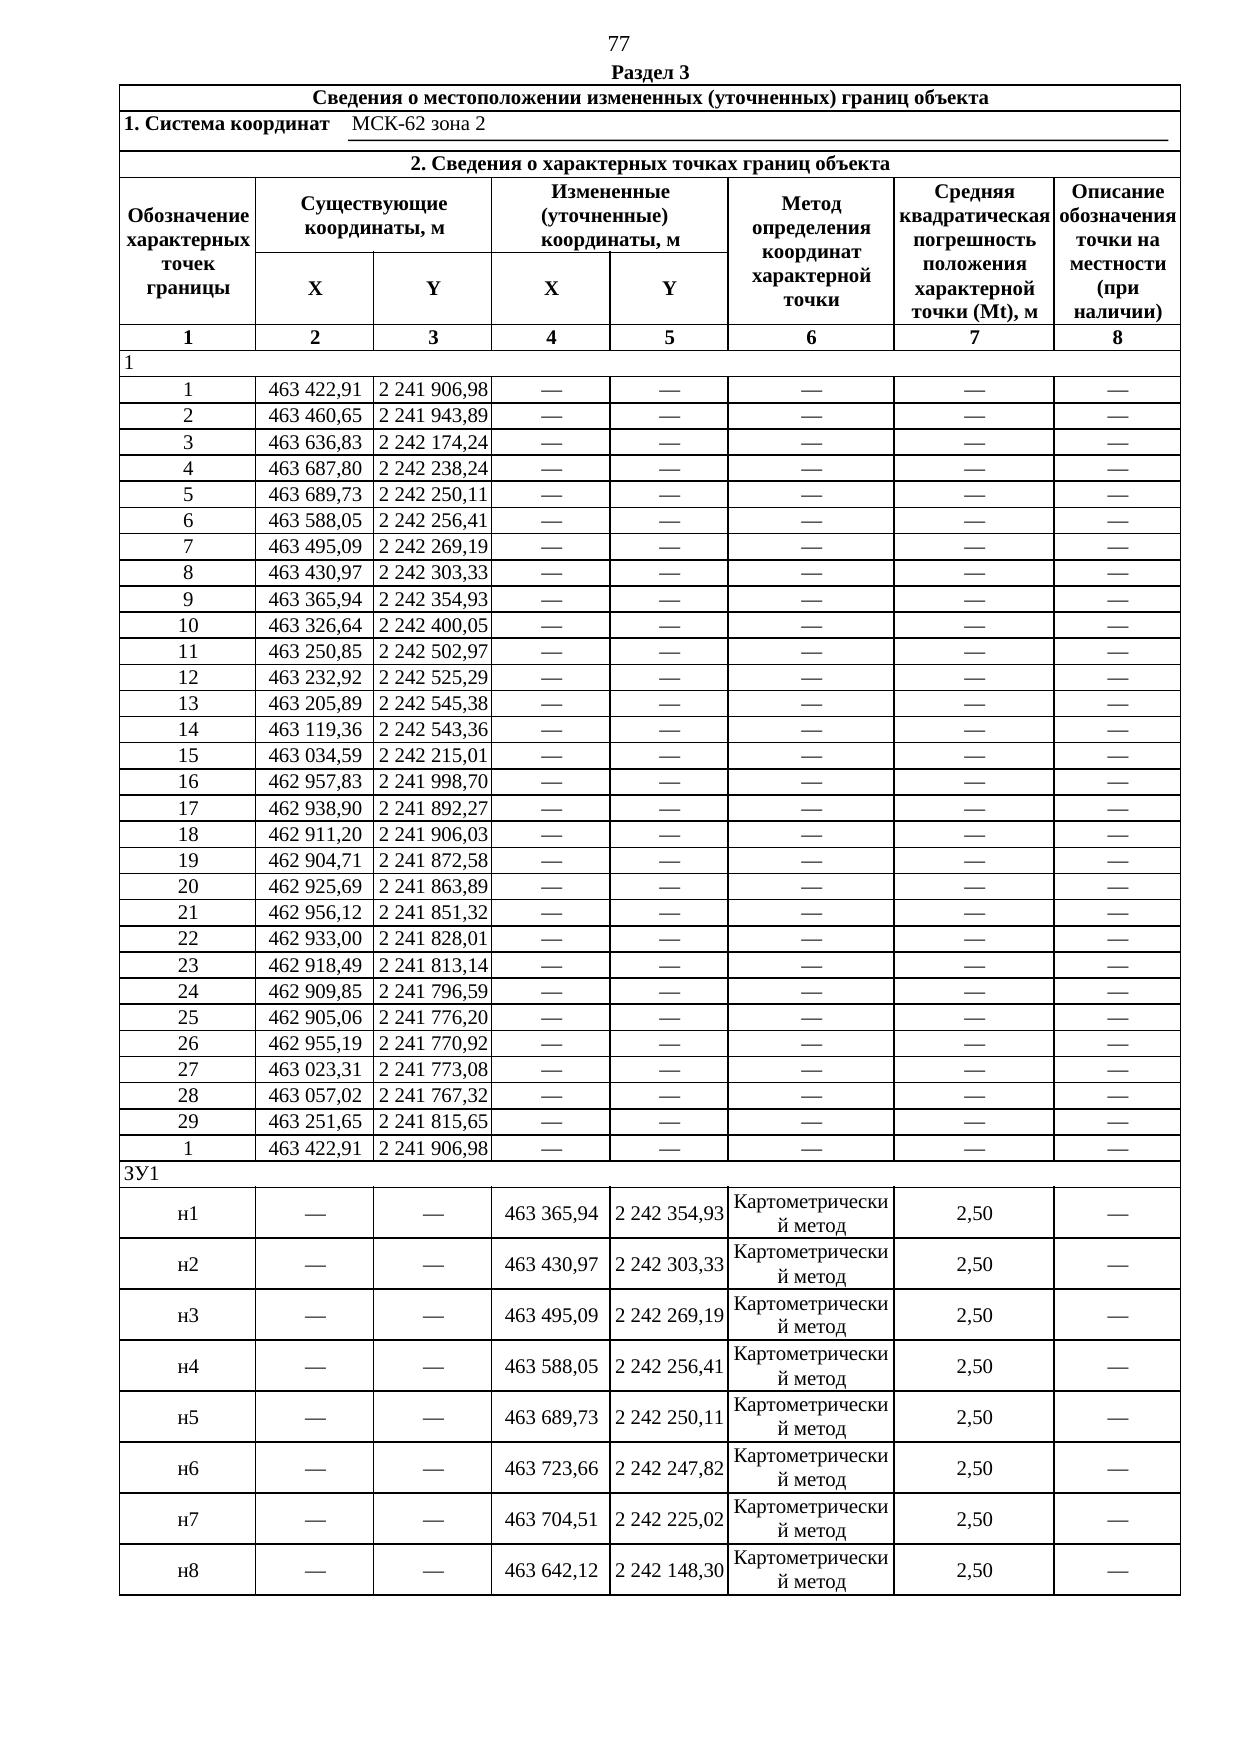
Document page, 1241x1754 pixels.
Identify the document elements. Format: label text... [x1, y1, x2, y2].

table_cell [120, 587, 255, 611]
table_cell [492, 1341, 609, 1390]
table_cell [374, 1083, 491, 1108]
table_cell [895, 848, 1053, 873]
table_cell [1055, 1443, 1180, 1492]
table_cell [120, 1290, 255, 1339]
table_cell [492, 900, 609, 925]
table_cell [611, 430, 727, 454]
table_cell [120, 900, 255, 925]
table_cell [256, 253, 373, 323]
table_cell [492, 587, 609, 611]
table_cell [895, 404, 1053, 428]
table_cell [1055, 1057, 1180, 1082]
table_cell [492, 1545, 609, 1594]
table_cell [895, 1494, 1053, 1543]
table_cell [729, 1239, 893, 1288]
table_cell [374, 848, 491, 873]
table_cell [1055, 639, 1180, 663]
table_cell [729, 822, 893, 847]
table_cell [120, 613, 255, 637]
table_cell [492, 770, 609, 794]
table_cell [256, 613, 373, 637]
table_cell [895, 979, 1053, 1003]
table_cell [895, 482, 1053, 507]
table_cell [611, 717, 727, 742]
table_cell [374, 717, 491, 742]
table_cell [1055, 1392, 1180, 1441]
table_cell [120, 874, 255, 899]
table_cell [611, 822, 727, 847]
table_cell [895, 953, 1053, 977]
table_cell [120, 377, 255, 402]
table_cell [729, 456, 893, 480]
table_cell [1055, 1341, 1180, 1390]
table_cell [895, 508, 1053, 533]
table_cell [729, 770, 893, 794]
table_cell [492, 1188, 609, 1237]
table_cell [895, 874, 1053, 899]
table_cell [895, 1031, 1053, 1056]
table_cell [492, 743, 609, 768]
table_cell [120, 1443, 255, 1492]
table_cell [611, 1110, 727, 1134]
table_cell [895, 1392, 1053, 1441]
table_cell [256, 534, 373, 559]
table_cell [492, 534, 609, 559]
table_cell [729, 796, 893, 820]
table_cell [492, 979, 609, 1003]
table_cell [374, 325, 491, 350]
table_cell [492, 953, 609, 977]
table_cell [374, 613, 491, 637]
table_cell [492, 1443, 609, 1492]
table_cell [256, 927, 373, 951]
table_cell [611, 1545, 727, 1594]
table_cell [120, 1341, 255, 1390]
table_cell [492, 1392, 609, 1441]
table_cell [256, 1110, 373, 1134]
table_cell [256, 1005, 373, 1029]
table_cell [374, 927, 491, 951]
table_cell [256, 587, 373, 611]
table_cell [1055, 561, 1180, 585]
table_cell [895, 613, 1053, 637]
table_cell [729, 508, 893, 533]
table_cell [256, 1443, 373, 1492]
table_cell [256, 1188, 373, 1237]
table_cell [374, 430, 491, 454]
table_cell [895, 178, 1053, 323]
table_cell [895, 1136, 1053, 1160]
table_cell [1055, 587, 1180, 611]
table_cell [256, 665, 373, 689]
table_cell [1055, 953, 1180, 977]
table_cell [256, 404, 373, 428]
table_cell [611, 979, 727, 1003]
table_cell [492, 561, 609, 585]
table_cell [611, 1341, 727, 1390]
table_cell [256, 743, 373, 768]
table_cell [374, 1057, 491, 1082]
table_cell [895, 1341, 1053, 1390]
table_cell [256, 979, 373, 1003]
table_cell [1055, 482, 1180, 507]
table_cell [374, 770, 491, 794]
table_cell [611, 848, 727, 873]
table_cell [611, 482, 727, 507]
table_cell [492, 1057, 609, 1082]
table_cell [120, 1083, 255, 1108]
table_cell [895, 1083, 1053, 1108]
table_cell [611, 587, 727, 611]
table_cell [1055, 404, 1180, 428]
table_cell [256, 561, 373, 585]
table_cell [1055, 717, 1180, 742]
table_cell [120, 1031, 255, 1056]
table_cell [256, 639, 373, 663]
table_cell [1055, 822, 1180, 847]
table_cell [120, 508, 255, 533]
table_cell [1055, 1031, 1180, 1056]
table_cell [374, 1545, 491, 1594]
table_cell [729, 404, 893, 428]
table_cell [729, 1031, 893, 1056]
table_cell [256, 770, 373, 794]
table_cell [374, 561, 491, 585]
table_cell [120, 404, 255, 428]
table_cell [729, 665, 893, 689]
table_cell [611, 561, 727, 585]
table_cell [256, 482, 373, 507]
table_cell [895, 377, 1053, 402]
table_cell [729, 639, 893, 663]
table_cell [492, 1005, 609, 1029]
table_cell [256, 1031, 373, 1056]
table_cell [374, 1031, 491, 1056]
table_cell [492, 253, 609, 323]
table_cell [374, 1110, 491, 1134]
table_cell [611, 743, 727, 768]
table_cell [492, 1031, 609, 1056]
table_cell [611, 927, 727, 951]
text Раздел 3 [314, 60, 987, 84]
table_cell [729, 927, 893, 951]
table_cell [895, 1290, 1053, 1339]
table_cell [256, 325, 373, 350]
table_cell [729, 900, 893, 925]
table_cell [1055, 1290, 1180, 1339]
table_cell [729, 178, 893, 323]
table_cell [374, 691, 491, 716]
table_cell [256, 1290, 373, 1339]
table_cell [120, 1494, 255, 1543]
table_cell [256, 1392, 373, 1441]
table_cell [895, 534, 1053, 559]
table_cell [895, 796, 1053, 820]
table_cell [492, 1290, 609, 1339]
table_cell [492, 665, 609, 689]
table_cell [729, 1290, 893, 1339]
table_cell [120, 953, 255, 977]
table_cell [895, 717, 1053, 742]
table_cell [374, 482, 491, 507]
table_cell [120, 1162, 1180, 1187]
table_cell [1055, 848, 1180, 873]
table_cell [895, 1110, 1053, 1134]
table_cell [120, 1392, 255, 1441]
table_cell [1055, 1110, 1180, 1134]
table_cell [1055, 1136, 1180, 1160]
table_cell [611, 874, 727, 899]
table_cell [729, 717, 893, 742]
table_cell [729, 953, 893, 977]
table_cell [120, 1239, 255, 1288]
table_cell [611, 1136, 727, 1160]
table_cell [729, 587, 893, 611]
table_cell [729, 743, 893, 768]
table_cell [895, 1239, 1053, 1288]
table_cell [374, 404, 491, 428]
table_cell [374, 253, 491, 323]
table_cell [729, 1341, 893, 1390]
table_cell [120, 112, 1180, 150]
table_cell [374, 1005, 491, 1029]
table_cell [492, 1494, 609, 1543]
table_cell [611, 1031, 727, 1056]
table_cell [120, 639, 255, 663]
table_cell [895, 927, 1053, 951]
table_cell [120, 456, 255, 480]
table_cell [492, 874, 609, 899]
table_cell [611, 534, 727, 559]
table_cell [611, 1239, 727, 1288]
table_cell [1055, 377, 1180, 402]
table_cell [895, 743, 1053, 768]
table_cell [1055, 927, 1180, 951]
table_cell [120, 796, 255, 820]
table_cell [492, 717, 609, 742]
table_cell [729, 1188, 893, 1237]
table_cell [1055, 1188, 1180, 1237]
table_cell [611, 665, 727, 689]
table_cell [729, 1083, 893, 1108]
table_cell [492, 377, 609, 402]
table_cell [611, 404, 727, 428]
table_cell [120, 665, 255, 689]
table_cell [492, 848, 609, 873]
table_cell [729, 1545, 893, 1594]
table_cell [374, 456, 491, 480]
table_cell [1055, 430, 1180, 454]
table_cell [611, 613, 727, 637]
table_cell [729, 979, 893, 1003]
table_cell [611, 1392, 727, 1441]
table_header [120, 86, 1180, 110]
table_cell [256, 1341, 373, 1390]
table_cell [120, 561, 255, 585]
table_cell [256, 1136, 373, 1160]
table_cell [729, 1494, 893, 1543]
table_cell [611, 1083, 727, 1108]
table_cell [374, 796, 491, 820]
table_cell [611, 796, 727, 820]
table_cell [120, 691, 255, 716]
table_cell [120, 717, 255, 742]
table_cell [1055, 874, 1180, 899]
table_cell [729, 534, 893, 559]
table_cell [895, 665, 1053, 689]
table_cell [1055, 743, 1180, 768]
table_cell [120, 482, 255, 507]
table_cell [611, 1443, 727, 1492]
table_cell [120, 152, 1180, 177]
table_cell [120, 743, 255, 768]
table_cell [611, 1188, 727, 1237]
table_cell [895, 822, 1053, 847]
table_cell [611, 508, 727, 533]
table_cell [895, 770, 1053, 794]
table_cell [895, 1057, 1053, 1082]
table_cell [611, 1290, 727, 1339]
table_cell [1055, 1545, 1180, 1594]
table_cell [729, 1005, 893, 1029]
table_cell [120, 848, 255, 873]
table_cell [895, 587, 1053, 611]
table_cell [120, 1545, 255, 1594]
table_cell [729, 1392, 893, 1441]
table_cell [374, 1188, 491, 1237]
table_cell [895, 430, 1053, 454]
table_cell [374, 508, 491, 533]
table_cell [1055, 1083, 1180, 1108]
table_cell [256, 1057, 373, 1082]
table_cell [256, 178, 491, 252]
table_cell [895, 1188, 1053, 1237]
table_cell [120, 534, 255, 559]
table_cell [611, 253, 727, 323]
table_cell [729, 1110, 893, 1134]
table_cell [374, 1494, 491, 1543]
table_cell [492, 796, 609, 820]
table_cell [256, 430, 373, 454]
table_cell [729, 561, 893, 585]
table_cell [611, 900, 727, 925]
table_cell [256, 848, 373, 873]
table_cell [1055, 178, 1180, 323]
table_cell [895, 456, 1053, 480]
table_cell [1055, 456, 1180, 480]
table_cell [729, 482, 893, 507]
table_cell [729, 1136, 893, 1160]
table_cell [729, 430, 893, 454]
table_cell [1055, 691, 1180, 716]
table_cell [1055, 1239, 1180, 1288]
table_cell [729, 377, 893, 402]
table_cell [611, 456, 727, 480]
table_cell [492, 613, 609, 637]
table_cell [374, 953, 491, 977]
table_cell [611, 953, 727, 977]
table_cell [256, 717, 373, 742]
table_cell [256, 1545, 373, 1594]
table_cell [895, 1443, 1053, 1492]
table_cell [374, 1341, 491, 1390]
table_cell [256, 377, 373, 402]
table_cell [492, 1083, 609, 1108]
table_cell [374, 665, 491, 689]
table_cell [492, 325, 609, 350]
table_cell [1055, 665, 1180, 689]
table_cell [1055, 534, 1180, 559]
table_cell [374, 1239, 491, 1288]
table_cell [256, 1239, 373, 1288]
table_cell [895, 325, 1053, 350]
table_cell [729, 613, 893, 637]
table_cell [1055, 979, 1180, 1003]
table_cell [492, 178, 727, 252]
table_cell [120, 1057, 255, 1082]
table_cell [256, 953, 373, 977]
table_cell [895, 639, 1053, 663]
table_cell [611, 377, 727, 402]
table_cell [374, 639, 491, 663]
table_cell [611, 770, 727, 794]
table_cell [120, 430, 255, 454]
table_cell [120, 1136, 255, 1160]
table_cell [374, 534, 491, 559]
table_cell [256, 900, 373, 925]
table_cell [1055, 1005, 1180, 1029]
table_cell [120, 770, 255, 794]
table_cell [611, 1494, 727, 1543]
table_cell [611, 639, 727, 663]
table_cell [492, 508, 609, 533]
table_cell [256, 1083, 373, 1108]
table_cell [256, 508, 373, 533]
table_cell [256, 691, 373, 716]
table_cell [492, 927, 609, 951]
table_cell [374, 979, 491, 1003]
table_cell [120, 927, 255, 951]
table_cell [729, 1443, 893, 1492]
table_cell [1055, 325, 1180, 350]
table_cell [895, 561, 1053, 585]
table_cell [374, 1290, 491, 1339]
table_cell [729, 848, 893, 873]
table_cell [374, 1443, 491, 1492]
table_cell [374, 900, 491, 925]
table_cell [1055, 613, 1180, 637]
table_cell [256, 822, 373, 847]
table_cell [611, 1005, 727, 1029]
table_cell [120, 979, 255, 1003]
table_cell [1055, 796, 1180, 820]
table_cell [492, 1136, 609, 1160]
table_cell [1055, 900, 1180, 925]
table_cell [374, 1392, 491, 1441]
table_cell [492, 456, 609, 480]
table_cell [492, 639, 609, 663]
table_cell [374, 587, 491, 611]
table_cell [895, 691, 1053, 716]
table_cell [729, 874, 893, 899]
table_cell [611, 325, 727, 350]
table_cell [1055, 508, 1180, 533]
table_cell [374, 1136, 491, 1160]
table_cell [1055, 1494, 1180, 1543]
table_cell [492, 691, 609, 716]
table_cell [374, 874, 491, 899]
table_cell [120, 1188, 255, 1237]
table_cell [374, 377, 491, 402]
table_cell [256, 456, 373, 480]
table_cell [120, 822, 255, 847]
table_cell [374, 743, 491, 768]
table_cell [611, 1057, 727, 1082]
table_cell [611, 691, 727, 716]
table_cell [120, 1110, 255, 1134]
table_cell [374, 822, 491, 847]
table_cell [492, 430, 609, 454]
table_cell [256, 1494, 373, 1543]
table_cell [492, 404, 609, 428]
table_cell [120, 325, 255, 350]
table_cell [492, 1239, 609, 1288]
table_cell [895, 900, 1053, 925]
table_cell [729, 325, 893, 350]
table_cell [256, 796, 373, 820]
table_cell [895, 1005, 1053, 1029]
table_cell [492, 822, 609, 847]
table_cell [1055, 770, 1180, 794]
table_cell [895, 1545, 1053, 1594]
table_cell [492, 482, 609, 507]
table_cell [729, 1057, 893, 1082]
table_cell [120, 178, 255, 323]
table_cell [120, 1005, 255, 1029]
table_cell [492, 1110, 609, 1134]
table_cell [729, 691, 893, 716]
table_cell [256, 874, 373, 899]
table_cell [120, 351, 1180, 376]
